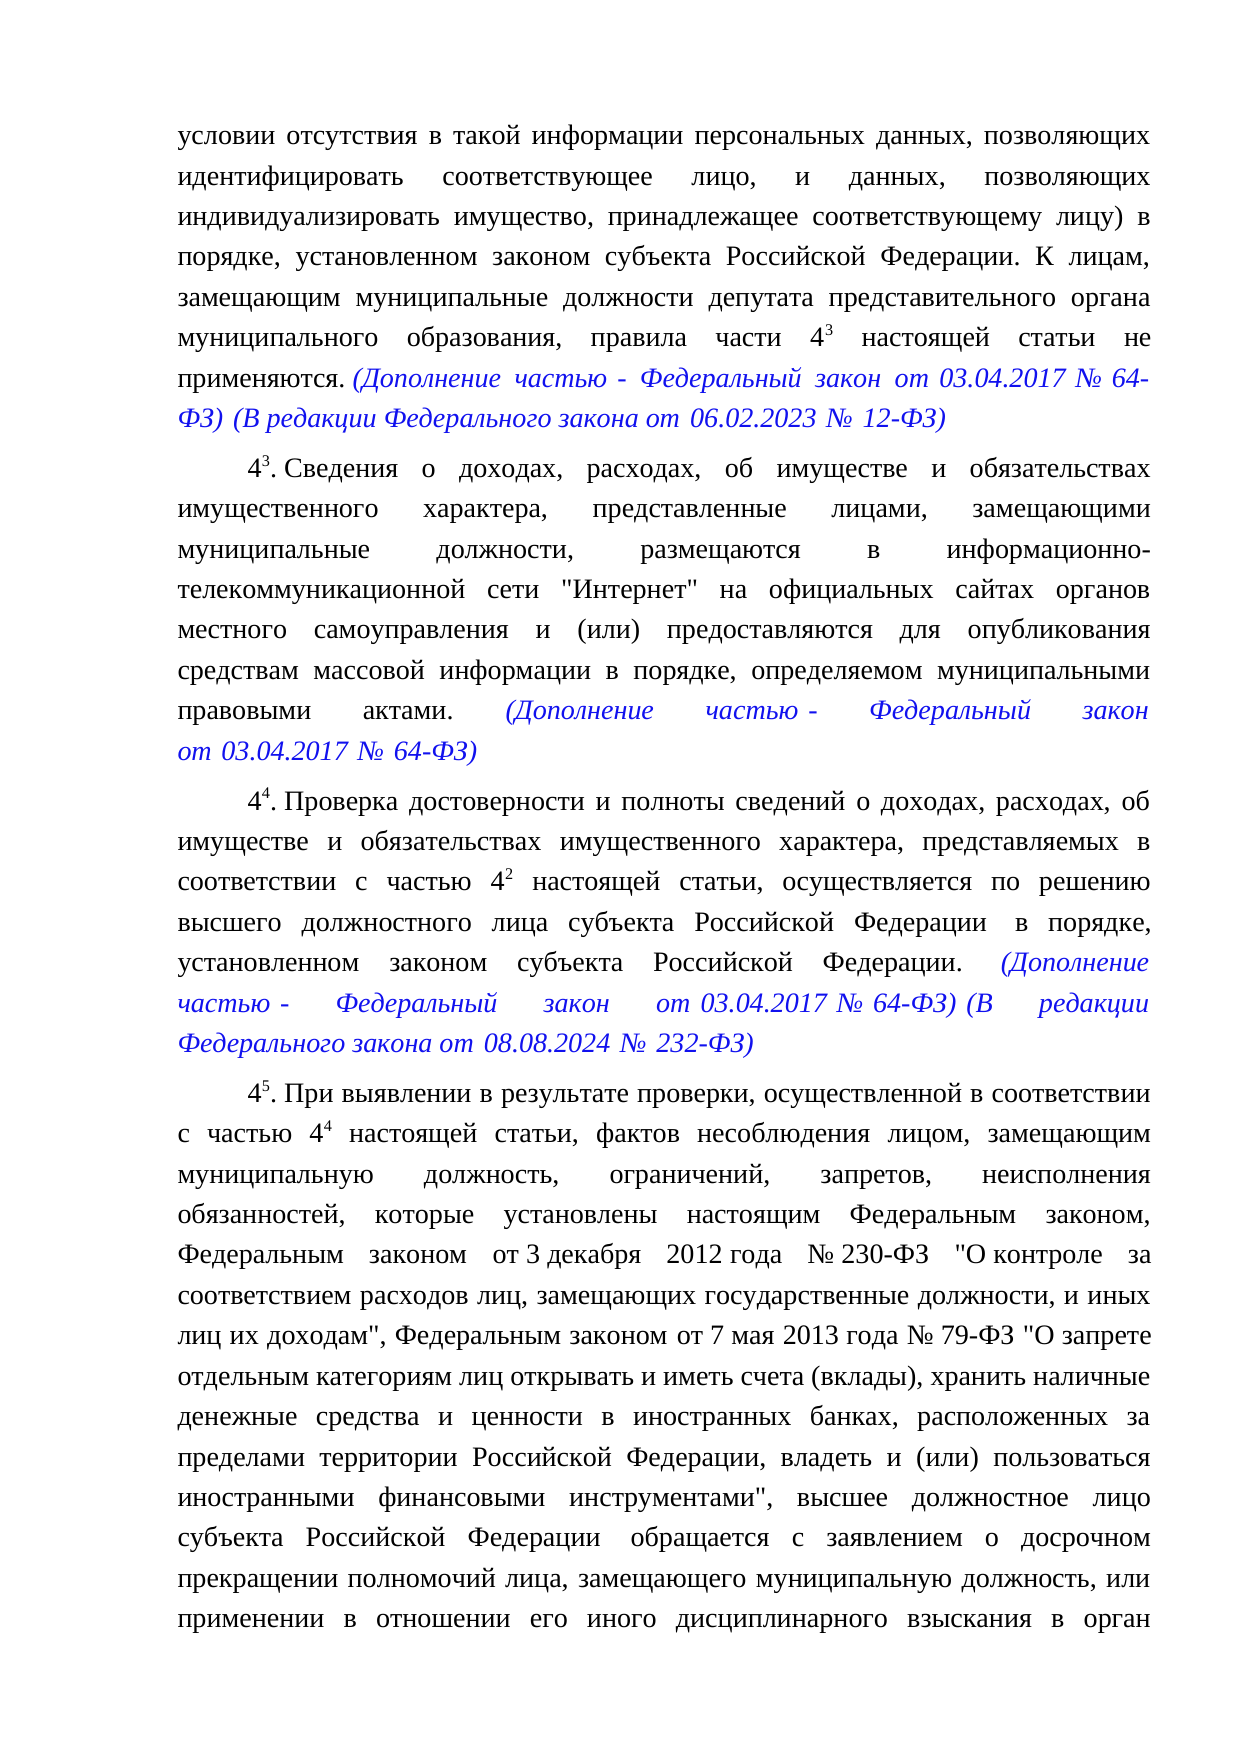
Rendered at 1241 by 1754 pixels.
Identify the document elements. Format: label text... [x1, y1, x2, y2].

text 44. Проверка достоверности и полноты сведений о доходах, расходах, об имуществе и обязательствах имущественного характера, представляемых в соответствии с частью 42 настоящей статьи, осуществляется по решению высшего должностного лица субъекта Российской Федерации в порядке, установленном законом субъекта Российской Федерации. (Дополнение частью - Федеральный закон от 03.04.2017 № 64-ФЗ) (В редакции Федерального закона от 08.08.2024 № 232-ФЗ) [177, 783, 1152, 1058]
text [177, 1076, 1152, 1634]
text 43. Сведения о доходах, расходах, об имуществе и обязательствах имущественного характера, представленные лицами, замещающими муниципальные должности, размещаются в информационно-телекоммуникационной сети "Интернет" на официальных сайтах органов местного самоуправления и (или) предоставляются для опубликования средствам массовой информации в порядке, определяемом муниципальными правовыми актами. (Дополнение частью - Федеральный закон от 03.04.2017 № 64-ФЗ) [177, 451, 1152, 766]
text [177, 118, 1152, 433]
